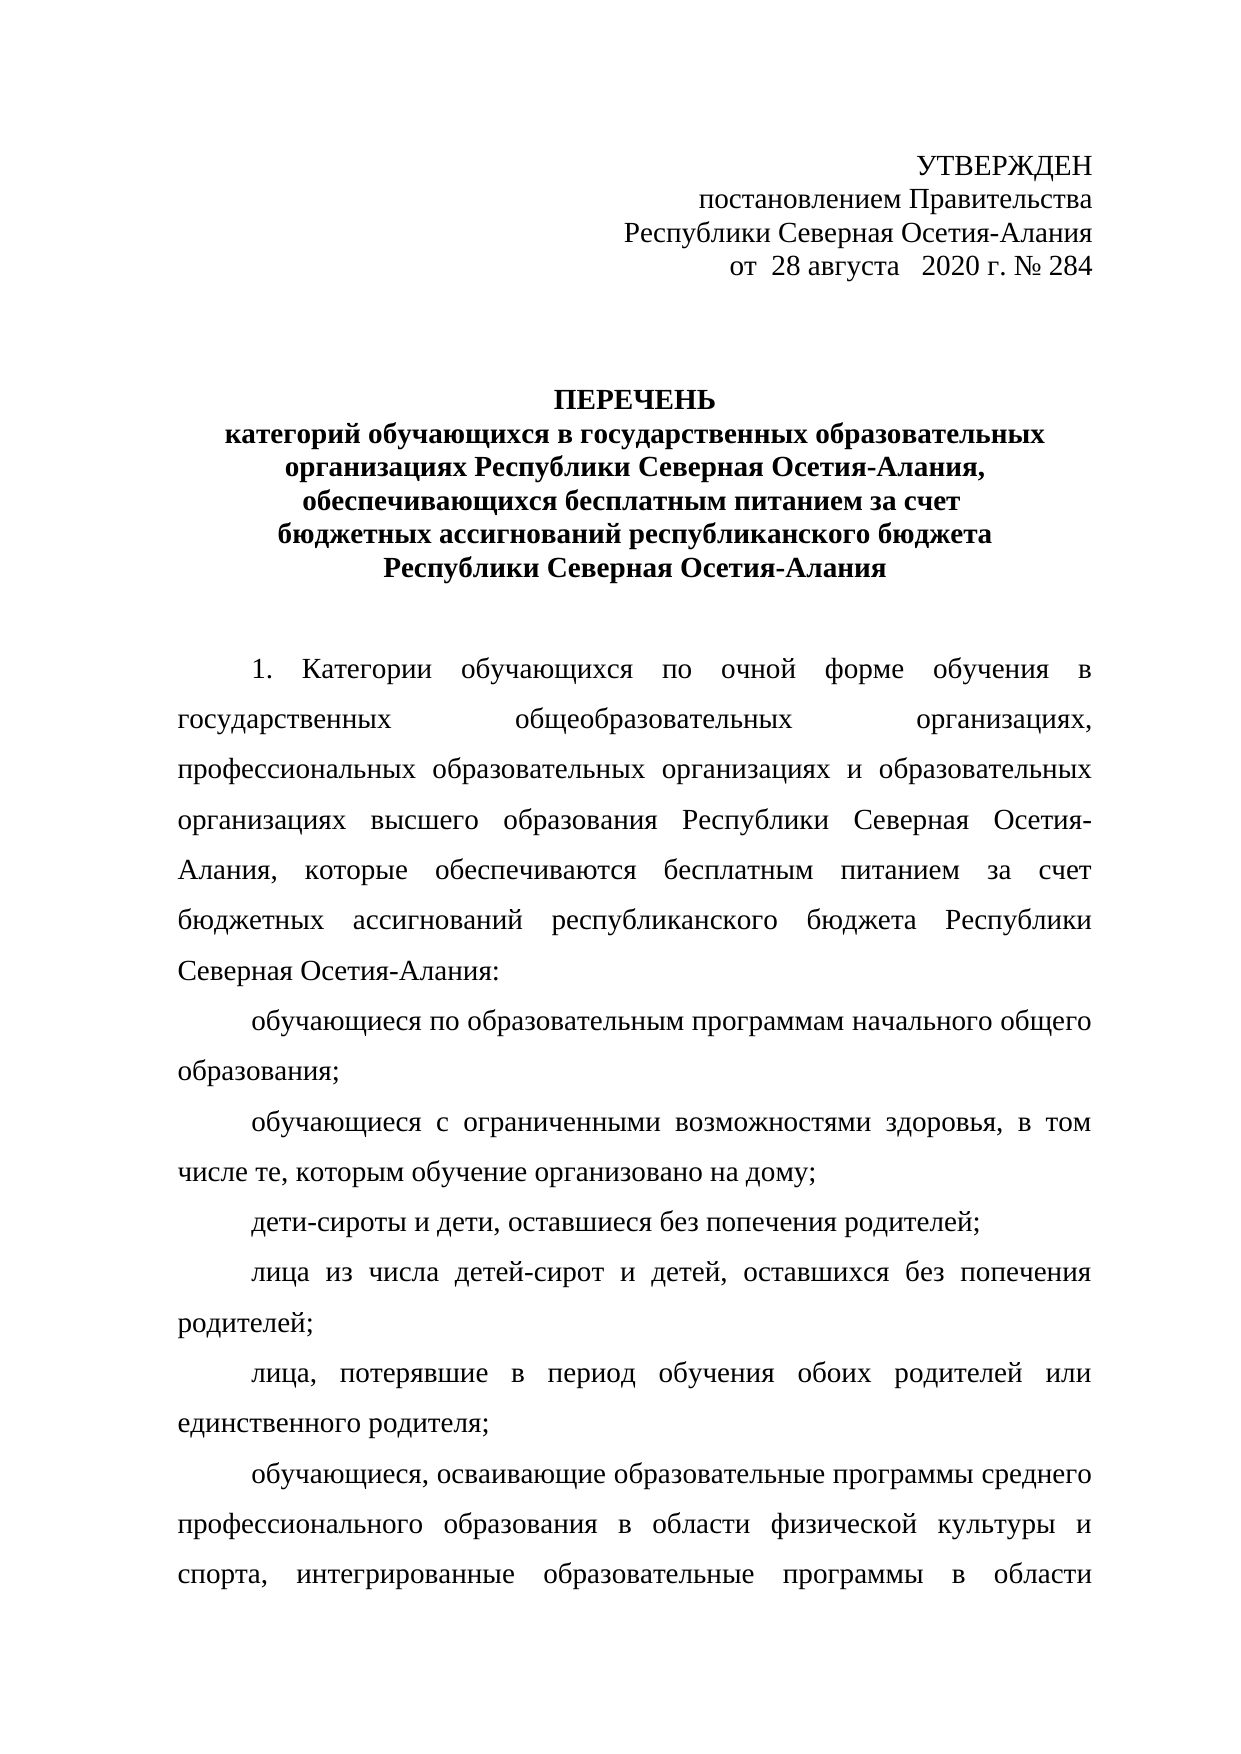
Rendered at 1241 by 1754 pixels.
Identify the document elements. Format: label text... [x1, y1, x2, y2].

text обучающиеся по образовательным программам начального общего образования; [177, 1003, 1092, 1087]
text УТВЕРЖДЕН [177, 148, 1092, 181]
title категорий обучающихся в государственных образовательных организациях Республики Северная Осетия-Алания, обеспечивающихся бесплатным питанием за счет бюджетных ассигнований республиканского бюджета [177, 416, 1092, 550]
text дети-сироты и дети, оставшиеся без попечения родителей; [177, 1204, 1092, 1238]
text 1. Категории обучающихся по очной форме обучения в государственных общеобразовательных организациях, профессиональных образовательных организациях и образовательных организациях высшего образования Республики Северная Осетия-Алания, которые обеспечиваются бесплатным питанием за счет бюджетных ассигнований республиканского бюджета Республики Северная Осетия-Алания: [177, 651, 1092, 986]
title Республики Северная Осетия-Алания [177, 550, 1092, 584]
text постановлением Правительства [177, 181, 1092, 215]
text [177, 1456, 1092, 1590]
text лица, потерявшие в период обучения обоих родителей или единственного родителя; [177, 1355, 1092, 1439]
text лица из числа детей-сирот и детей, оставшихся без попечения родителей; [177, 1254, 1092, 1338]
text Республики Северная Осетия-Алания [177, 215, 1092, 248]
text обучающиеся с ограниченными возможностями здоровья, в том числе те, которым обучение организовано на дому; [177, 1104, 1092, 1187]
title ПЕРЕЧЕНЬ [177, 382, 1092, 416]
text от 28 августа 2020 г. № 284 [177, 248, 1092, 282]
